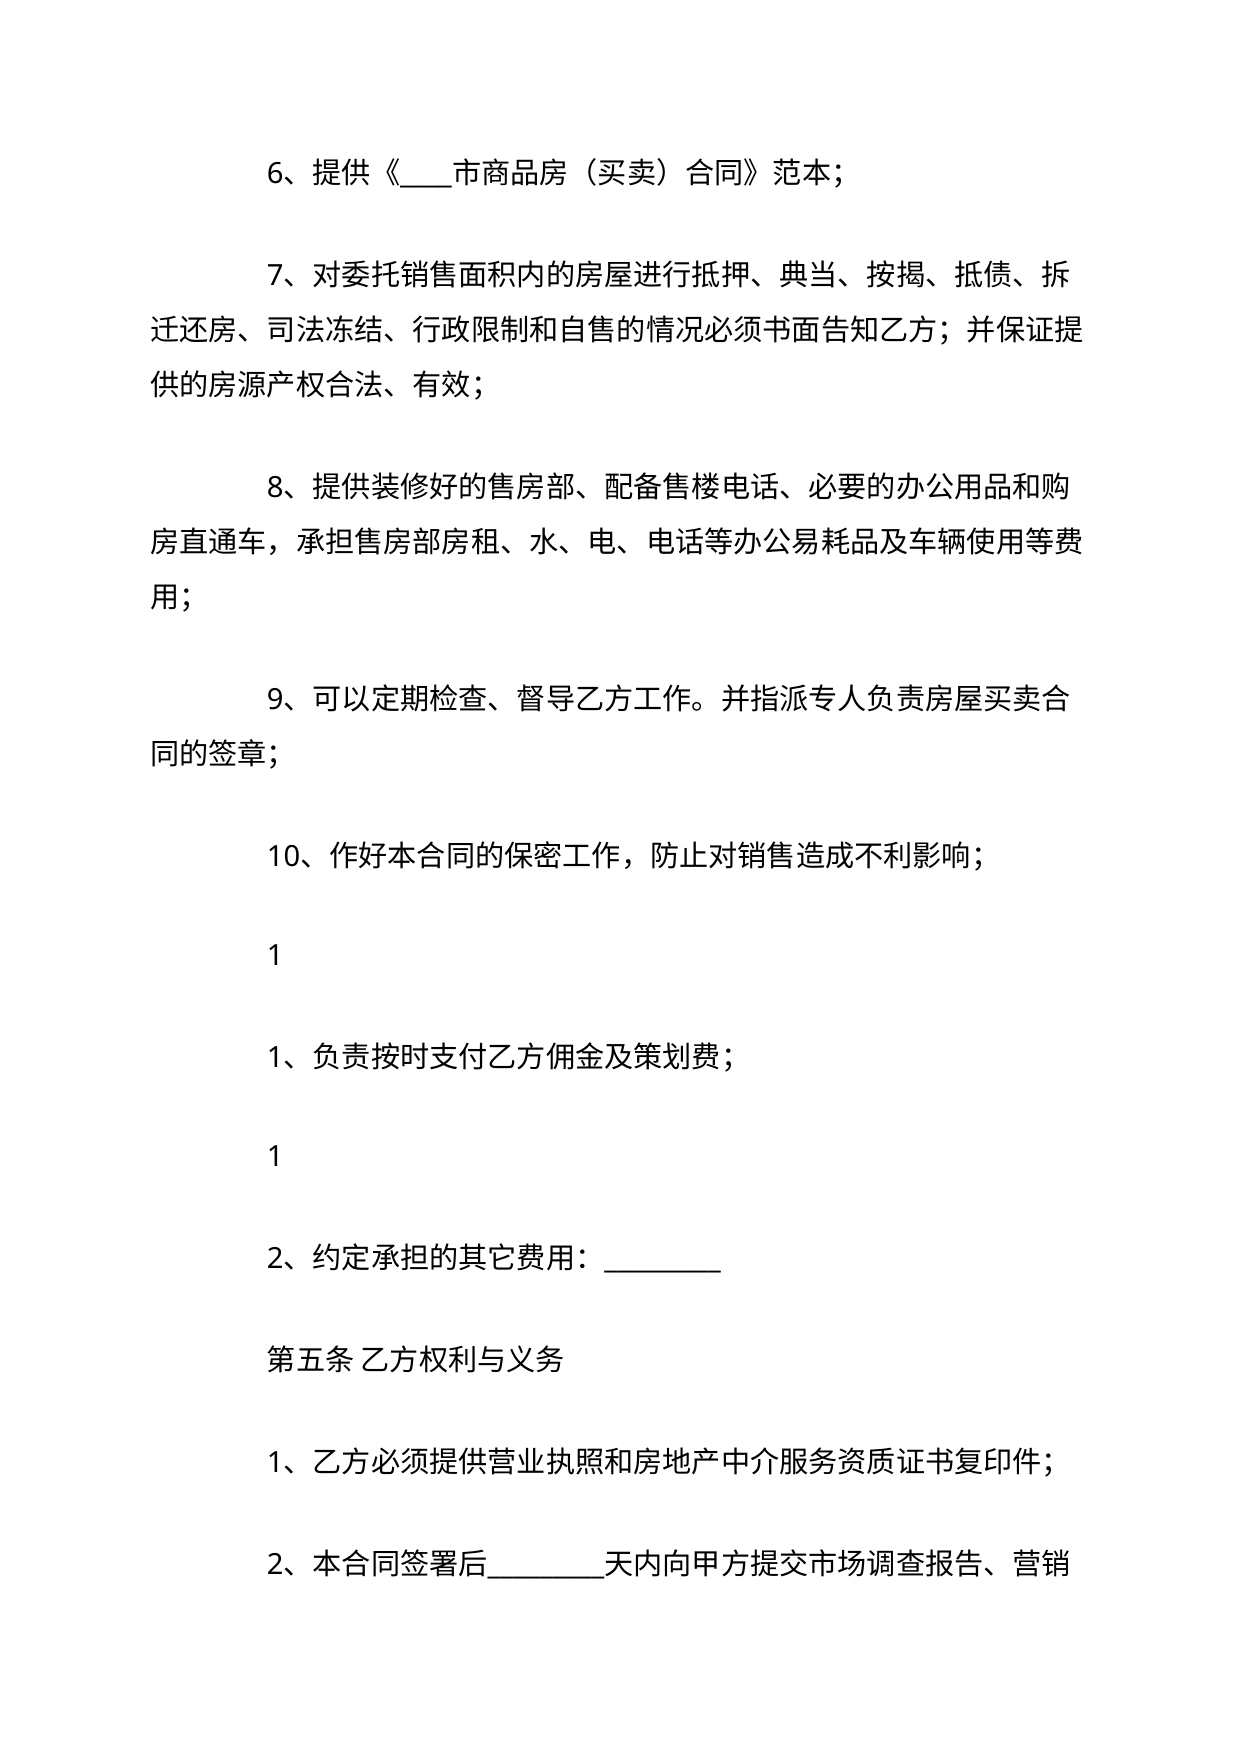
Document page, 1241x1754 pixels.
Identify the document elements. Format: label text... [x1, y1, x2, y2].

text 第五条 乙方权利与义务 [150, 1337, 1090, 1379]
text 10、作好本合同的保密工作，防止对销售造成不利影响； [150, 832, 1090, 874]
text 1、乙方必须提供营业执照和房地产中介服务资质证书复印件； [150, 1438, 1090, 1481]
text 7、对委托销售面积内的房屋进行抵押、典当、按揭、抵债、拆迁还房、司法冻结、行政限制和自售的情况必须书面告知乙方；并保证提供的房源产权合法、有效； [150, 252, 1090, 404]
text 1 [150, 934, 1090, 974]
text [150, 1540, 1090, 1583]
text 8、提供装修好的售房部、配备售楼电话、必要的办公用品和购房直通车，承担售房部房租、水、电、电话等办公易耗品及车辆使用等费用； [150, 464, 1090, 616]
text 6、提供《____市商品房（买卖）合同》范本； [150, 150, 1090, 192]
text 2、约定承担的其它费用：_________ [150, 1234, 1090, 1277]
text 1、负责按时支付乙方佣金及策划费； [150, 1033, 1090, 1076]
text 1 [150, 1135, 1090, 1175]
text 9、可以定期检查、督导乙方工作。并指派专人负责房屋买卖合同的签章； [150, 675, 1090, 773]
